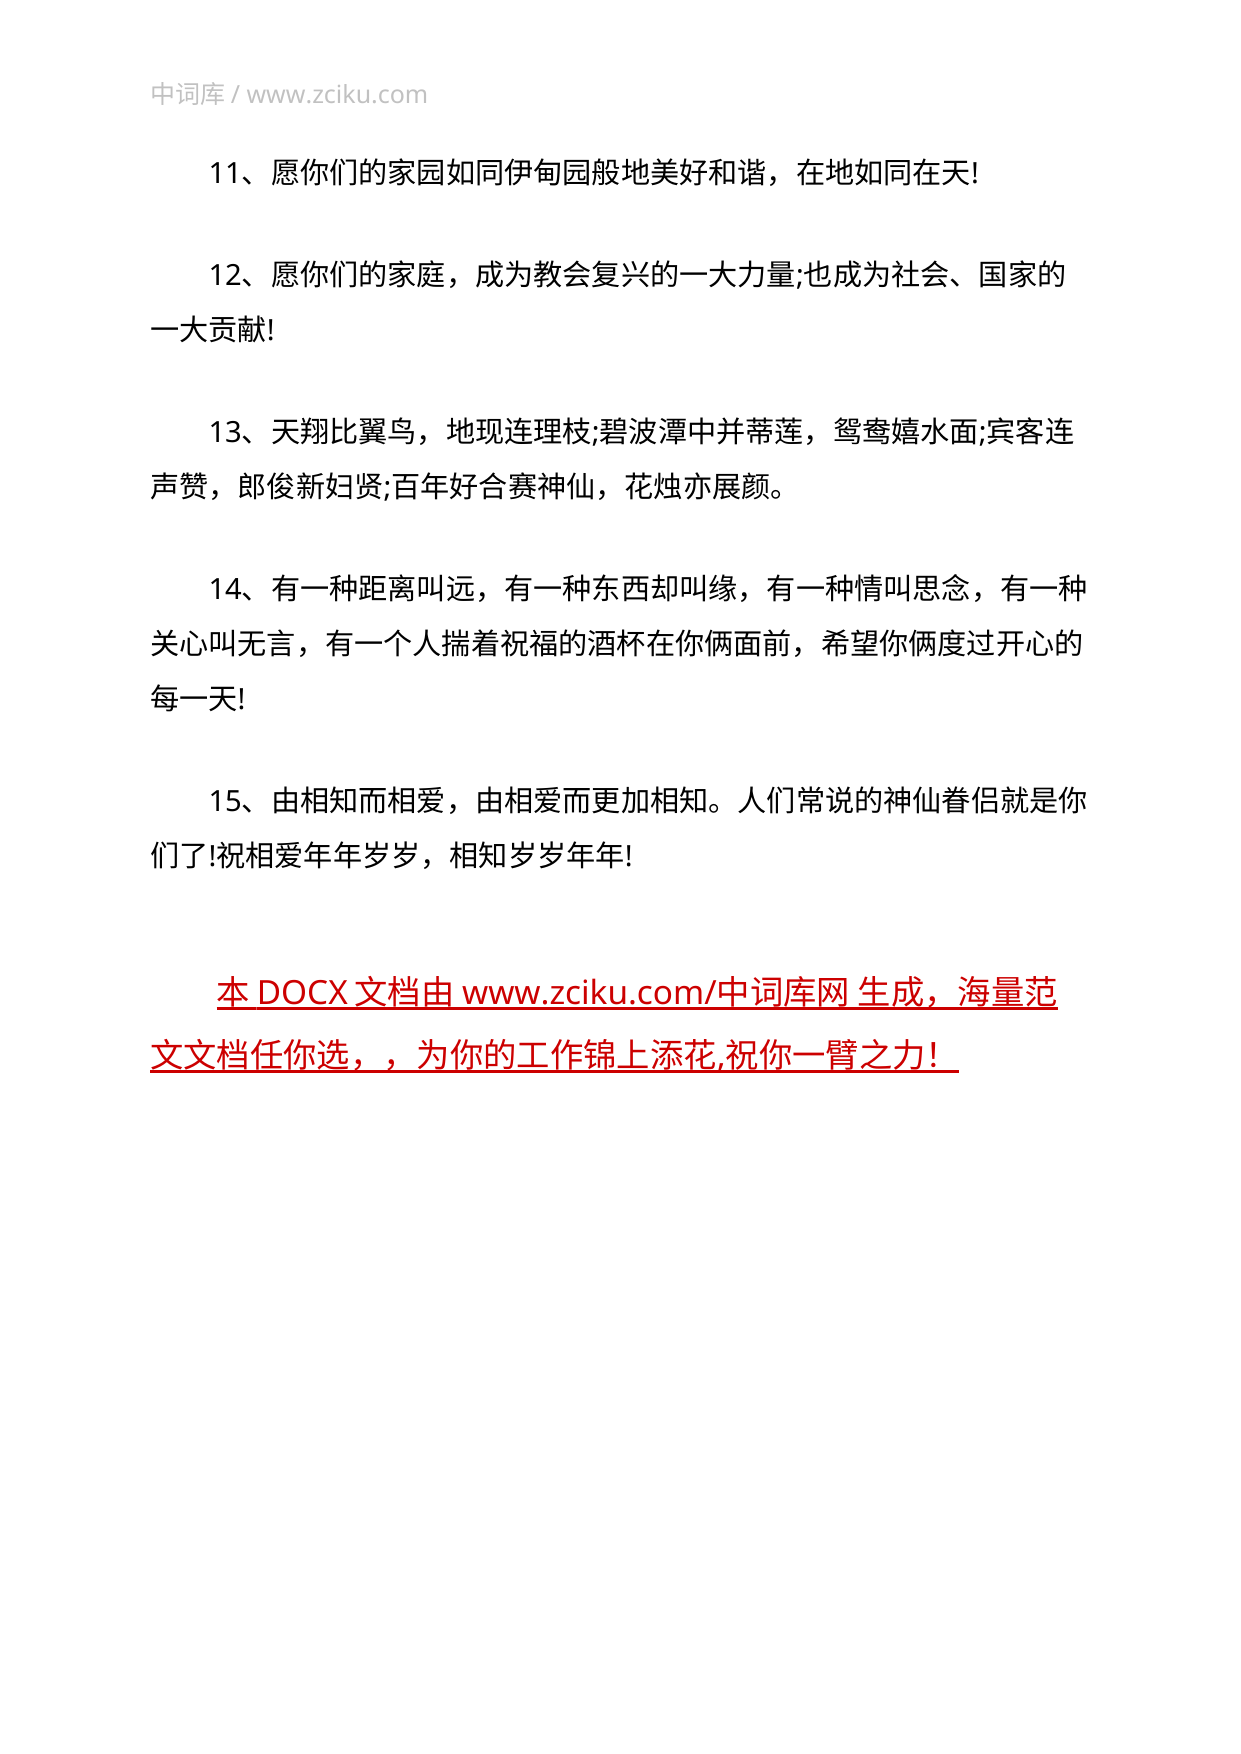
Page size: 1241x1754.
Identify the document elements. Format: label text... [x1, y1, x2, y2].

text 13、天翔比翼鸟，地现连理枝;碧波潭中并蒂莲，鸳鸯嬉水面;宾客连声赞，郎俊新妇贤;百年好合赛神仙，花烛亦展颜。 [150, 409, 1090, 506]
text 11、愿你们的家园如同伊甸园般地美好和谐，在地如同在天! [150, 150, 1090, 192]
text 14、有一种距离叫远，有一种东西却叫缘，有一种情叫思念，有一种关心叫无言，有一个人揣着祝福的酒杯在你俩面前，希望你俩度过开心的每一天! [150, 566, 1090, 718]
text 15、由相知而相爱，由相爱而更加相知。人们常说的神仙眷侣就是你们了!祝相爱年年岁岁，相知岁岁年年! [150, 778, 1090, 875]
text 12、愿你们的家庭，成为教会复兴的一大力量;也成为社会、国家的一大贡献! [150, 252, 1090, 349]
text 本DOCX文档由 www.zciku.com/中词库网 生成，海量范文文档任你选，，为你的工作锦上添花,祝你一臂之力！ [150, 966, 1090, 1077]
